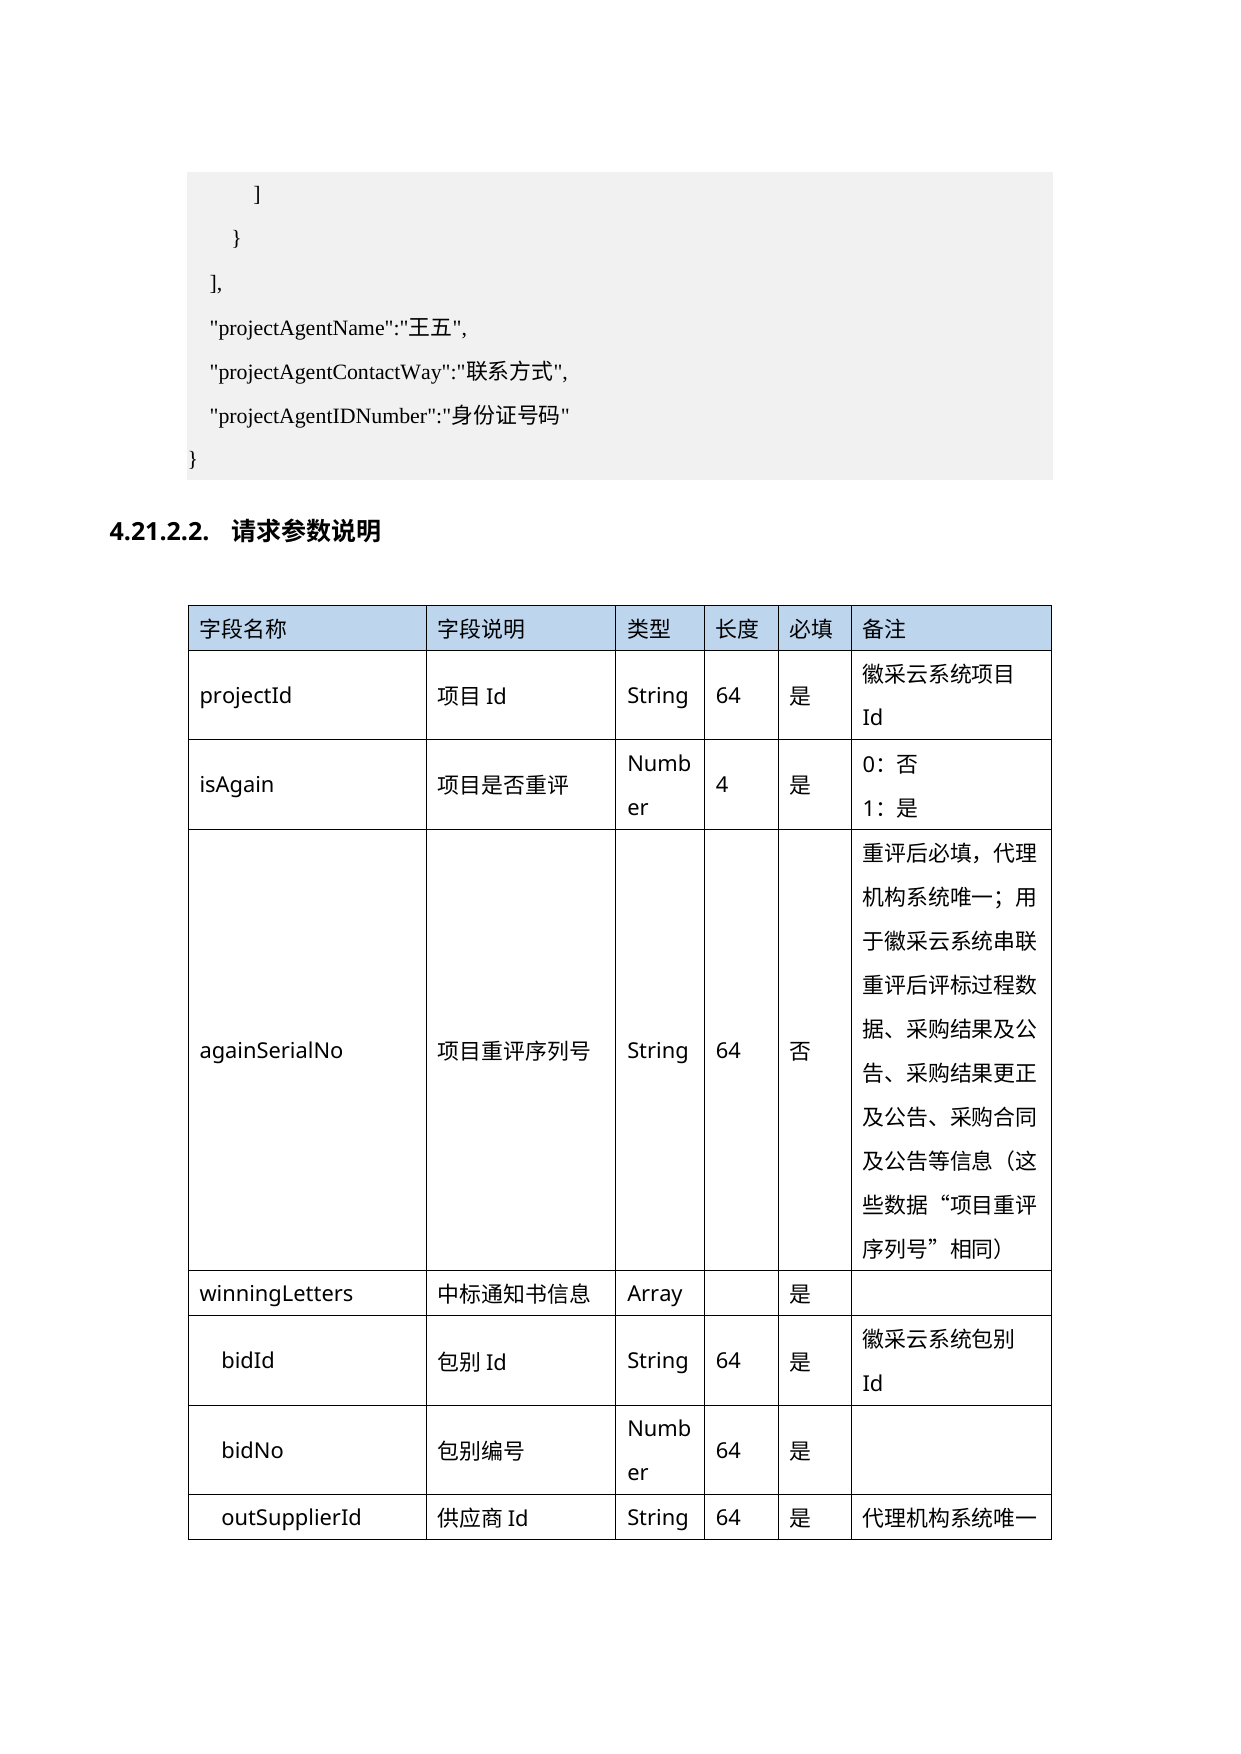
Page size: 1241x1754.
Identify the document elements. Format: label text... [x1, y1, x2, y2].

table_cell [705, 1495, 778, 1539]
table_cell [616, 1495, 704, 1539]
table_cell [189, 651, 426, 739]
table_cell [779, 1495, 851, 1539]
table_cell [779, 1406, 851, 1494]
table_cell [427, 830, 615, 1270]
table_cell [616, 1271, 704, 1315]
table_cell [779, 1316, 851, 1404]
text } [187, 436, 1053, 480]
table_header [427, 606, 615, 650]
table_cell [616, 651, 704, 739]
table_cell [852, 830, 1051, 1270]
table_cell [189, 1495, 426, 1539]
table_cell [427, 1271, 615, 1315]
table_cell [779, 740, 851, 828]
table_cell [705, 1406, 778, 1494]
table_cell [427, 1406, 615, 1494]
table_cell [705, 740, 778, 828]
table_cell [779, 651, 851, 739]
text "projectAgentName":"王五", [187, 304, 1053, 348]
text "projectAgentContactWay":"联系方式", [187, 348, 1053, 392]
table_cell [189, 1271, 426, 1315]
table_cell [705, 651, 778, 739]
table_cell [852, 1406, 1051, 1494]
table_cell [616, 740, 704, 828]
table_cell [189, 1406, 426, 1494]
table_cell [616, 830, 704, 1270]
text "projectAgentIDNumber":"身份证号码" [187, 392, 1053, 436]
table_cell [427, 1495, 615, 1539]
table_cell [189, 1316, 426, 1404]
text ], [187, 260, 1053, 304]
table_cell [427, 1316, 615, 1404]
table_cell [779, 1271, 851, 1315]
text } [187, 216, 1053, 260]
subtitle 请求参数说明 [109, 507, 1028, 552]
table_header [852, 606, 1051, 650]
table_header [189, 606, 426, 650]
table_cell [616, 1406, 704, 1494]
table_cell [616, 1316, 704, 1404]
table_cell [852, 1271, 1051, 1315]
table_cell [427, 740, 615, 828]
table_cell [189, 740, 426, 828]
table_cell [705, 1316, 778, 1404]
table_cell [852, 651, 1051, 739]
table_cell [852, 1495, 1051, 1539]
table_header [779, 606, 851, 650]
text ] [187, 172, 1053, 216]
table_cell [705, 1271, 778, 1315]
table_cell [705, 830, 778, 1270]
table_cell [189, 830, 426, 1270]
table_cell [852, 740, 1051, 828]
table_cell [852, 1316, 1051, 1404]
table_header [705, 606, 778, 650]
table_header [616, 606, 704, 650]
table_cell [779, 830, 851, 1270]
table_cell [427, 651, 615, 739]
